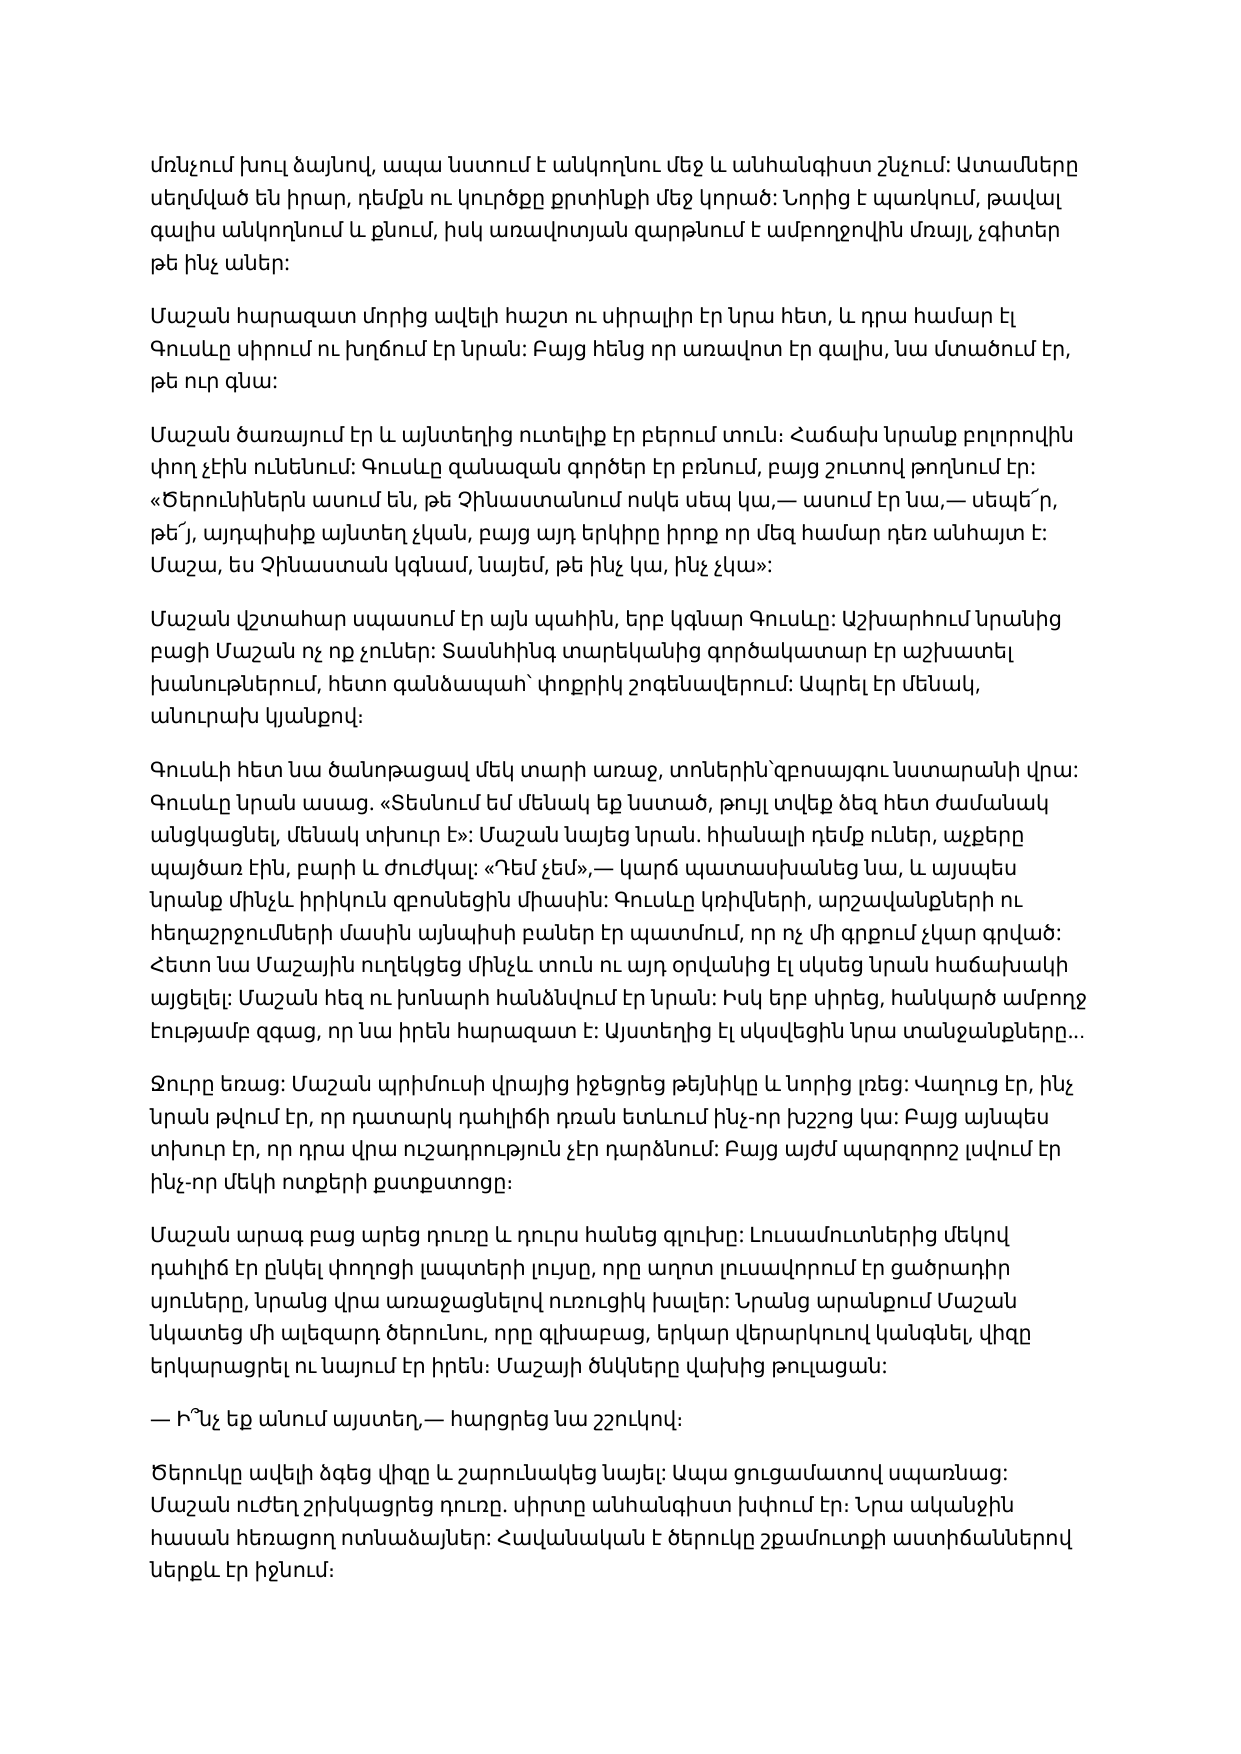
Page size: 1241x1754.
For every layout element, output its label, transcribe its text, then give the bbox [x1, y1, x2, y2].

text Մաշան վշտահար սպասում էր այն պահին, երբ կգնար Գուսևը: Աշխարհում նրանից բացի Մաշան ոչ ոք չուներ: Տասնհինգ տարեկանից գործակատար էր աշխատել խանութներում, հետո գանձապահ՝ փոքրիկ շոգենավերում: Ապրել էր մենակ, անուրախ կյանքով։ [150, 604, 1090, 730]
text — Ի՞նչ եք անում այստեղ,— հարցրեց նա շշուկով։ [150, 1404, 1090, 1433]
text Մաշան հարազատ մորից ավելի հաշտ ու սիրալիր էր նրա հետ, և դրա համար էլ Գուսևը սիրում ու խղճում էր նրան: Բայց հենց որ առավոտ էր գալիս, նա մտածում էր, թե ուր գնա: [150, 301, 1090, 395]
text Մաշան արագ բաց արեց դուռը և դուրս հանեց գլուխը: Լուսամուտներից մեկով դահլիճ էր ընկել փողոցի լապտերի լույսը, որը աղոտ լուսավորում էր ցածրադիր սյուները, նրանց վրա առաջացնելով ուռուցիկ խալեր: Նրանց արանքում Մաշան նկատեց մի ալեզարդ ծերունու, որը գլխաբաց, երկար վերարկուով կանգնել, վիզը երկարացրել ու նայում էր իրեն։ Մաշայի ծնկները վախից թուլացան: [150, 1221, 1090, 1379]
text Ջուրը եռաց: Մաշան պրիմուսի վրայից իջեցրեց թեյնիկը և նորից լռեց: Վաղուց էր, ինչ նրան թվում էր, որ դատարկ դահլիճի դռան ետևում ինչ-որ խշշոց կա: Բայց այնպես տխուր էր, որ դրա վրա ուշադրություն չէր դարձնում: Բայց այժմ պարզորոշ լսվում էր ինչ-որ մեկի ոտքերի քստքստոցը։ [150, 1069, 1090, 1196]
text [150, 150, 1090, 276]
text Գուսևի հետ նա ծանոթացավ մեկ տարի առաջ, տոներին՝զբոսայգու նստարանի վրա: Գուսևը նրան ասաց. «Տեսնում եմ մենակ եք նստած, թույլ տվեք ձեզ հետ ժամանակ անցկացնել, մենակ տխուր է»: Մաշան նայեց նրան. հիանալի դեմք ուներ, աչքերը պայծառ էին, բարի և ժուժկալ: «Դեմ չեմ»,— կարճ պատասխանեց նա, և այսպես նրանք մինչև իրիկուն զբոսնեցին միասին: Գուսևը կռիվների, արշավանքների ու հեղաշրջումների մասին այնպիսի բաներ էր պատմում, որ ոչ մի գրքում չկար գրված: Հետո նա Մաշային ուղեկցեց մինչև տուն ու այդ օրվանից էլ սկսեց նրան հաճախակի այցելել: Մաշան հեզ ու խոնարհ հանձնվում էր նրան: Իսկ երբ սիրեց, հանկարծ ամբողջ էությամբ զգաց, որ նա իրեն հարազատ է: Այստեղից էլ սկսվեցին նրա տանջանքները... [150, 755, 1090, 1044]
text Ծերուկը ավելի ձգեց վիզը և շարունակեց նայել: Ապա ցուցամատով սպառնաց: Մաշան ուժեղ շրխկացրեց դուռը. սիրտը անհանգիստ խփում էր։ Նրա ականջին հասան հեռացող ոտնաձայներ: Հավանական է ծերուկը շքամուտքի աստիճաններով ներքև էր իջնում։ [150, 1458, 1090, 1584]
text Մաշան ծառայում էր և այնտեղից ուտելիք էր բերում տուն։ Հաճախ նրանք բոլորովին փող չէին ունենում: Գուսևը զանազան գործեր էր բռնում, բայց շուտով թողնում էր: «Ծերունիներն ասում են, թե Չինաստանում ոսկե սեպ կա,— ասում էր նա,— սեպե՜ր, թե՜յ, այդպիսիք այնտեղ չկան, բայց այդ երկիրը իրոք որ մեզ համար դեռ անհայտ է: Մաշա, ես Չինաստան կգնամ, նայեմ, թե ինչ կա, ինչ չկա»: [150, 420, 1090, 579]
